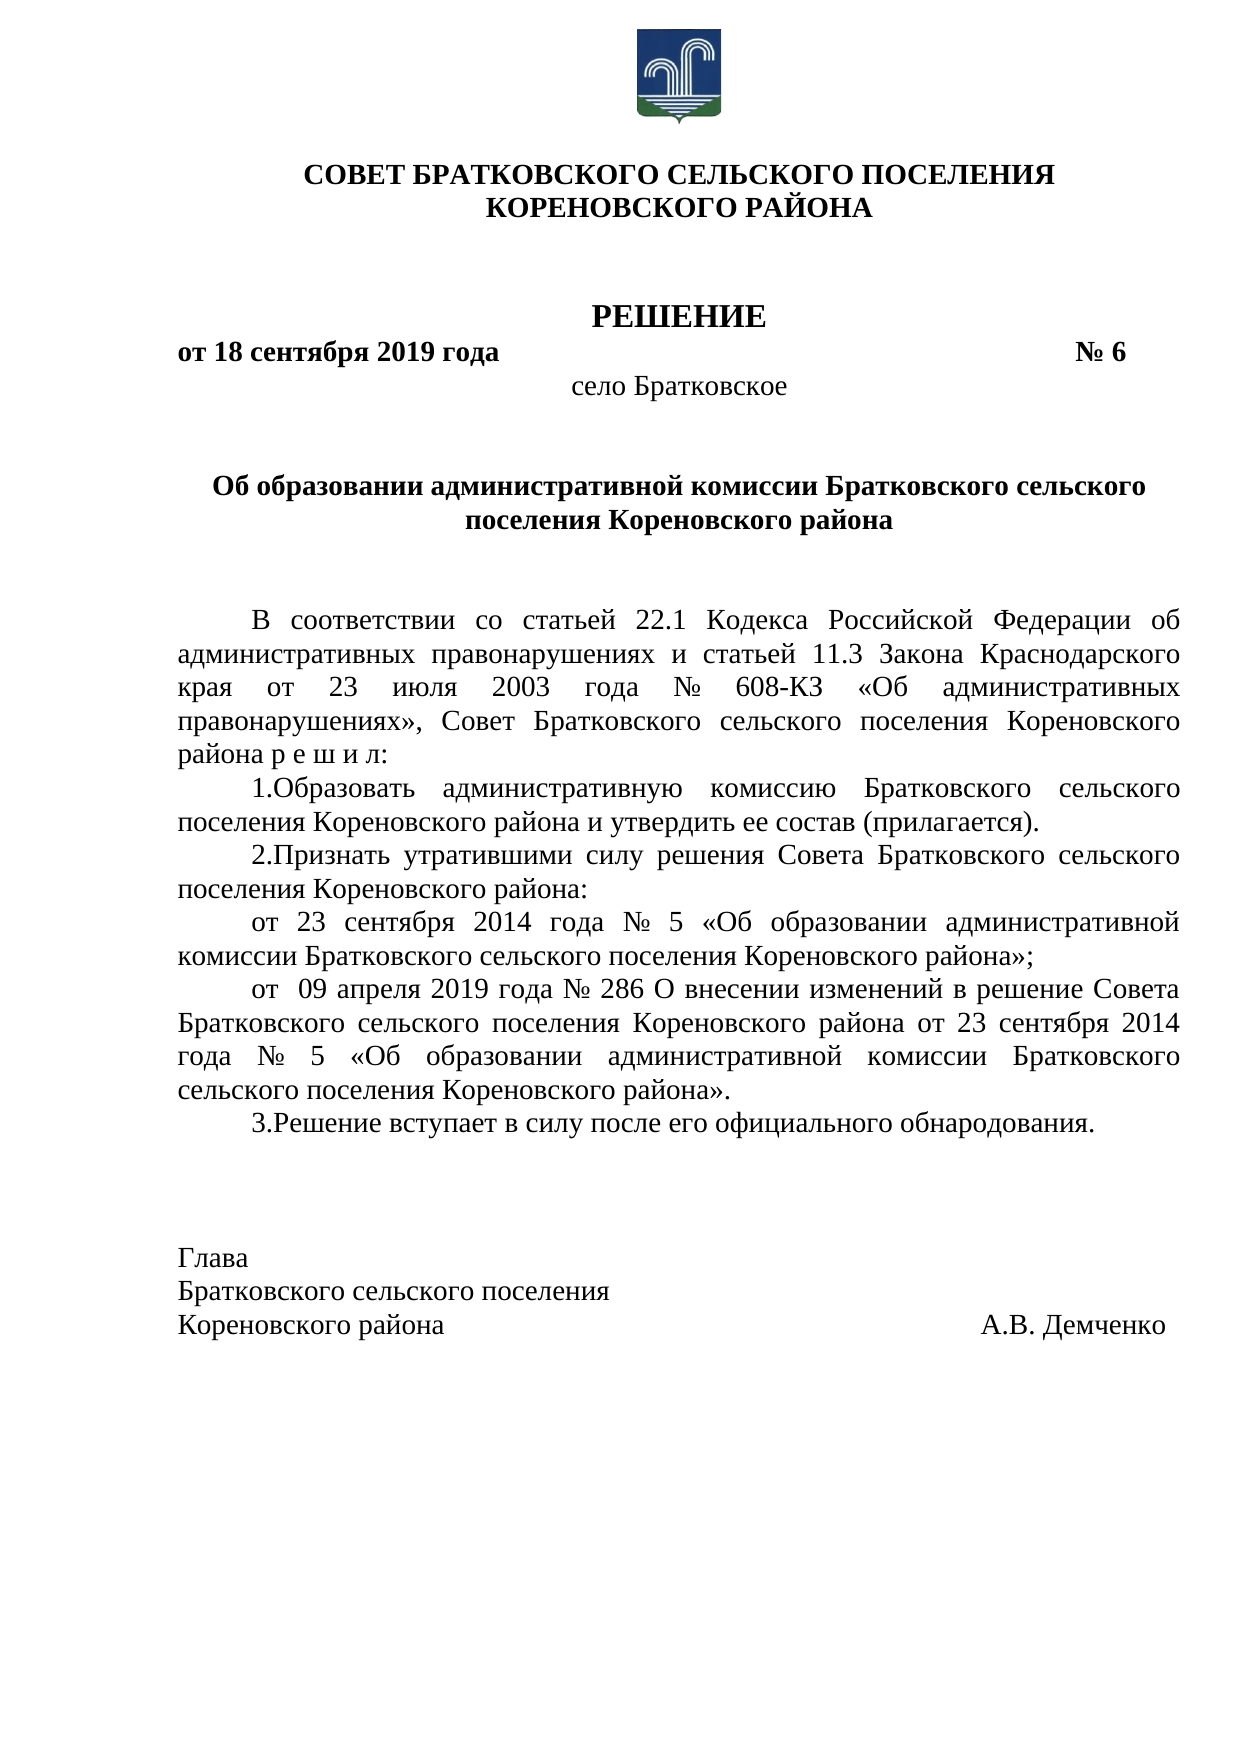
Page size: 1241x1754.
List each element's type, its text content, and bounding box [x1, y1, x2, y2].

text село Братковское [177, 368, 1181, 401]
text 3.Решение вступает в силу после его официального обнародования. [177, 1106, 1181, 1139]
text РЕШЕНИЕ [177, 296, 1181, 334]
text Глава [177, 1240, 1181, 1273]
text 2.Признать утратившими силу решения Совета Братковского сельского поселения Кореновского района: [177, 837, 1181, 904]
text от 23 сентября 2014 года № 5 «Об образовании административной комиссии Братковского сельского поселения Кореновского района»; [177, 904, 1181, 971]
text Братковского сельского поселения [177, 1273, 1181, 1307]
text от 09 апреля 2019 года № 286 О внесении изменений в решение Совета Братковского сельского поселения Кореновского района от 23 сентября 2014 года № 5 «Об образовании административной комиссии Братковского сельского поселения Кореновского района». [177, 971, 1181, 1106]
text Кореновского района А.В. Демченко [177, 1307, 1181, 1340]
text Об образовании административной комиссии Братковского сельского поселения Кореновского района [177, 468, 1181, 535]
text от 18 сентября 2019 года № 6 [177, 334, 1181, 368]
picture [637, 29, 722, 124]
text 1.Образовать административную комиссию Братковского сельского поселения Кореновского района и утвердить ее состав (прилагается). [177, 770, 1181, 837]
subtitle КОРЕНОВСКОГО РАЙОНА [177, 190, 1181, 224]
subtitle СОВЕТ БРАТКОВСКОГО СЕЛЬСКОГО ПОСЕЛЕНИЯ [177, 157, 1181, 190]
text В соответствии со статьей 22.1 Кодекса Российской Федерации об административных правонарушениях и статьей 11.3 Закона Краснодарского края от 23 июля 2003 года № 608-КЗ «Об административных правонарушениях», Совет Братковского сельского поселения Кореновского района р е ш и л: [177, 602, 1181, 770]
